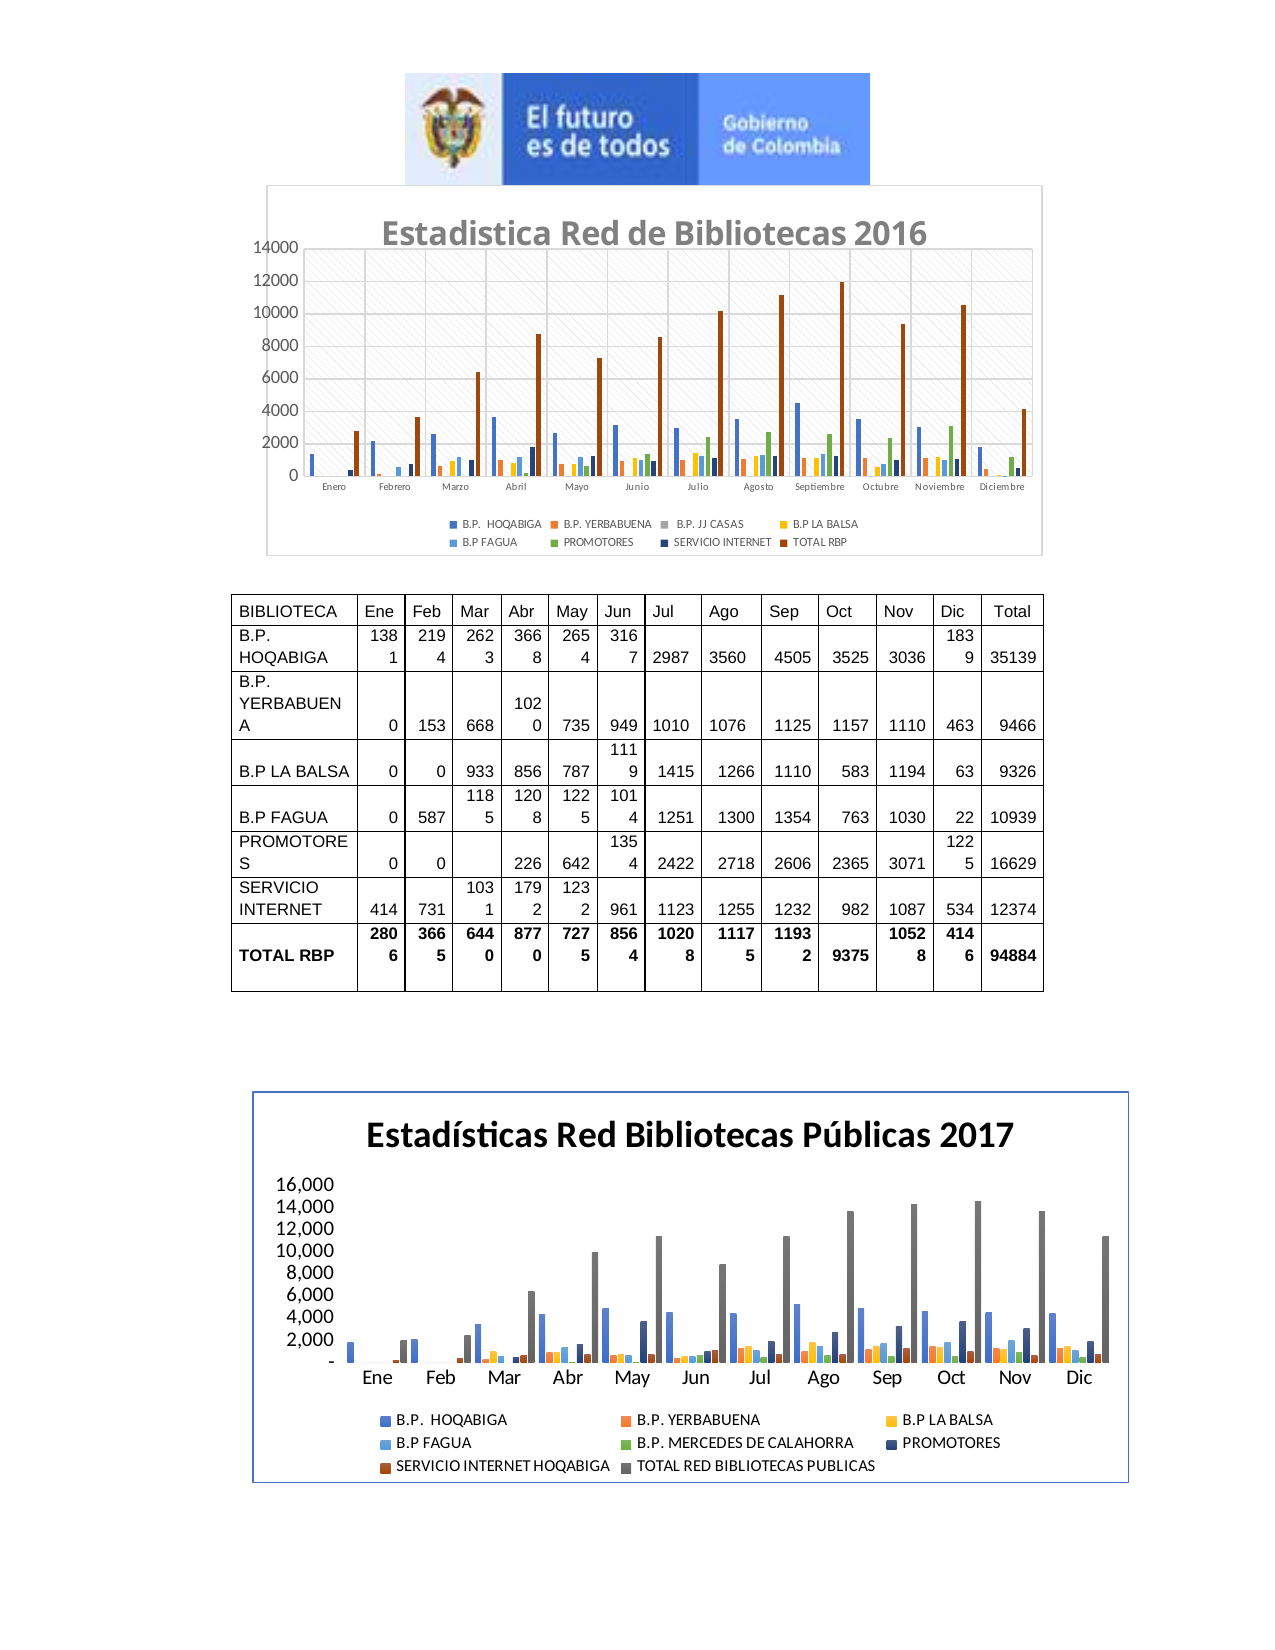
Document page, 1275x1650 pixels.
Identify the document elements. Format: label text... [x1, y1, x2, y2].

table_cell 8770 [502, 924, 548, 969]
table_cell 2806 [358, 924, 404, 969]
table_cell [877, 969, 933, 991]
table_cell 1225 [549, 786, 597, 831]
table_cell 2623 [453, 626, 501, 671]
table_cell 11932 [762, 924, 818, 969]
table_cell 1185 [453, 786, 501, 831]
table_cell 583 [819, 740, 876, 785]
table_cell 961 [598, 878, 644, 923]
table_cell [598, 969, 644, 991]
table_header Abr [502, 595, 548, 625]
picture [405, 73, 871, 185]
table_cell 1123 [646, 878, 701, 923]
table_header Total [982, 595, 1043, 625]
table_cell 1415 [646, 740, 701, 785]
table_cell 9326 [982, 740, 1043, 785]
table_cell 9375 [819, 924, 876, 969]
table_cell 642 [549, 832, 597, 877]
table_cell 2194 [406, 626, 452, 671]
table_cell 1110 [877, 672, 933, 739]
table_header Ago [702, 595, 761, 625]
table_header Ene [358, 595, 404, 625]
table_cell 1251 [646, 786, 701, 831]
table_cell 22 [934, 786, 981, 831]
table_cell 2987 [646, 626, 701, 671]
table_cell [453, 969, 501, 991]
table_cell 763 [819, 786, 876, 831]
table_cell [762, 969, 818, 991]
table_header May [549, 595, 597, 625]
table_cell 1255 [702, 878, 761, 923]
table_cell 153 [406, 672, 452, 739]
table_cell 3665 [406, 924, 452, 969]
table_cell 4505 [762, 626, 818, 671]
table_cell 7275 [549, 924, 597, 969]
table_header Sep [762, 595, 818, 625]
table_cell 1354 [762, 786, 818, 831]
table_cell SERVICIO INTERNET [232, 878, 357, 923]
table_cell 1110 [762, 740, 818, 785]
table_cell [232, 969, 357, 991]
table_header Nov [877, 595, 933, 625]
table_cell 1020 [502, 672, 548, 739]
table_cell 933 [453, 740, 501, 785]
table_cell 12374 [982, 878, 1043, 923]
table_cell 1030 [877, 786, 933, 831]
table_cell 1125 [762, 672, 818, 739]
table_cell 1232 [549, 878, 597, 923]
table_cell B.P. HOQABIGA [232, 626, 357, 671]
table_cell 1300 [702, 786, 761, 831]
table_cell 0 [358, 672, 404, 739]
table_cell 2718 [702, 832, 761, 877]
table_cell 1208 [502, 786, 548, 831]
table_cell 9466 [982, 672, 1043, 739]
table_cell 3560 [702, 626, 761, 671]
table_cell [982, 969, 1043, 991]
table_cell 1225 [934, 832, 981, 877]
table_cell [646, 969, 701, 991]
table_cell 2606 [762, 832, 818, 877]
table_cell 1119 [598, 740, 644, 785]
table_cell [702, 969, 761, 991]
table_cell TOTAL RBP [232, 924, 357, 969]
table_cell 856 [502, 740, 548, 785]
table_cell 587 [406, 786, 452, 831]
table_cell 226 [502, 832, 548, 877]
table_cell 1354 [598, 832, 644, 877]
table_cell 6440 [453, 924, 501, 969]
table_cell 0 [358, 786, 404, 831]
table_cell 94884 [982, 924, 1043, 969]
table_cell [819, 969, 876, 991]
table_cell 3525 [819, 626, 876, 671]
table_cell 0 [358, 832, 404, 877]
table_cell [549, 969, 597, 991]
table_cell 1194 [877, 740, 933, 785]
table_cell 1232 [762, 878, 818, 923]
table_cell 668 [453, 672, 501, 739]
table_cell 2365 [819, 832, 876, 877]
table_cell 1087 [877, 878, 933, 923]
table_cell [502, 969, 548, 991]
table_cell 0 [358, 740, 404, 785]
table_cell [358, 969, 404, 991]
table_cell 0 [406, 832, 452, 877]
table_cell 1076 [702, 672, 761, 739]
table_header BIBLIOTECA [232, 595, 357, 625]
table_cell B.P LA BALSA [232, 740, 357, 785]
table_header Jun [598, 595, 644, 625]
table_cell 3036 [877, 626, 933, 671]
table_cell 3668 [502, 626, 548, 671]
table_cell 1266 [702, 740, 761, 785]
table_cell 1031 [453, 878, 501, 923]
table_cell 10939 [982, 786, 1043, 831]
table_header Mar [453, 595, 501, 625]
table_header Feb [406, 595, 452, 625]
table_cell 1010 [646, 672, 701, 739]
table_cell 949 [598, 672, 644, 739]
table_cell 731 [406, 878, 452, 923]
table_cell 35139 [982, 626, 1043, 671]
table_cell 1381 [358, 626, 404, 671]
table_cell 4146 [934, 924, 981, 969]
table_cell 982 [819, 878, 876, 923]
table_cell 735 [549, 672, 597, 739]
table_cell 463 [934, 672, 981, 739]
table_cell PROMOTORES [232, 832, 357, 877]
table_header Dic [934, 595, 981, 625]
table_cell B.P. YERBABUENA [232, 672, 357, 739]
table_cell 414 [358, 878, 404, 923]
table_header Oct [819, 595, 876, 625]
table_cell 3071 [877, 832, 933, 877]
table_cell 534 [934, 878, 981, 923]
table_cell [406, 969, 452, 991]
table_cell 2422 [646, 832, 701, 877]
table_cell 8564 [598, 924, 644, 969]
table_cell [934, 969, 981, 991]
table_cell 1157 [819, 672, 876, 739]
table_cell 16629 [982, 832, 1043, 877]
table_cell 63 [934, 740, 981, 785]
table_cell [453, 832, 501, 877]
table_cell 2654 [549, 626, 597, 671]
table_cell 0 [406, 740, 452, 785]
table_cell 1792 [502, 878, 548, 923]
table_cell 10528 [877, 924, 933, 969]
table_cell 1839 [934, 626, 981, 671]
table_cell 10208 [646, 924, 701, 969]
table_cell 11175 [702, 924, 761, 969]
table_cell 3167 [598, 626, 644, 671]
table_cell B.P FAGUA [232, 786, 357, 831]
table_header Jul [646, 595, 701, 625]
table_cell 787 [549, 740, 597, 785]
table_cell 1014 [598, 786, 644, 831]
